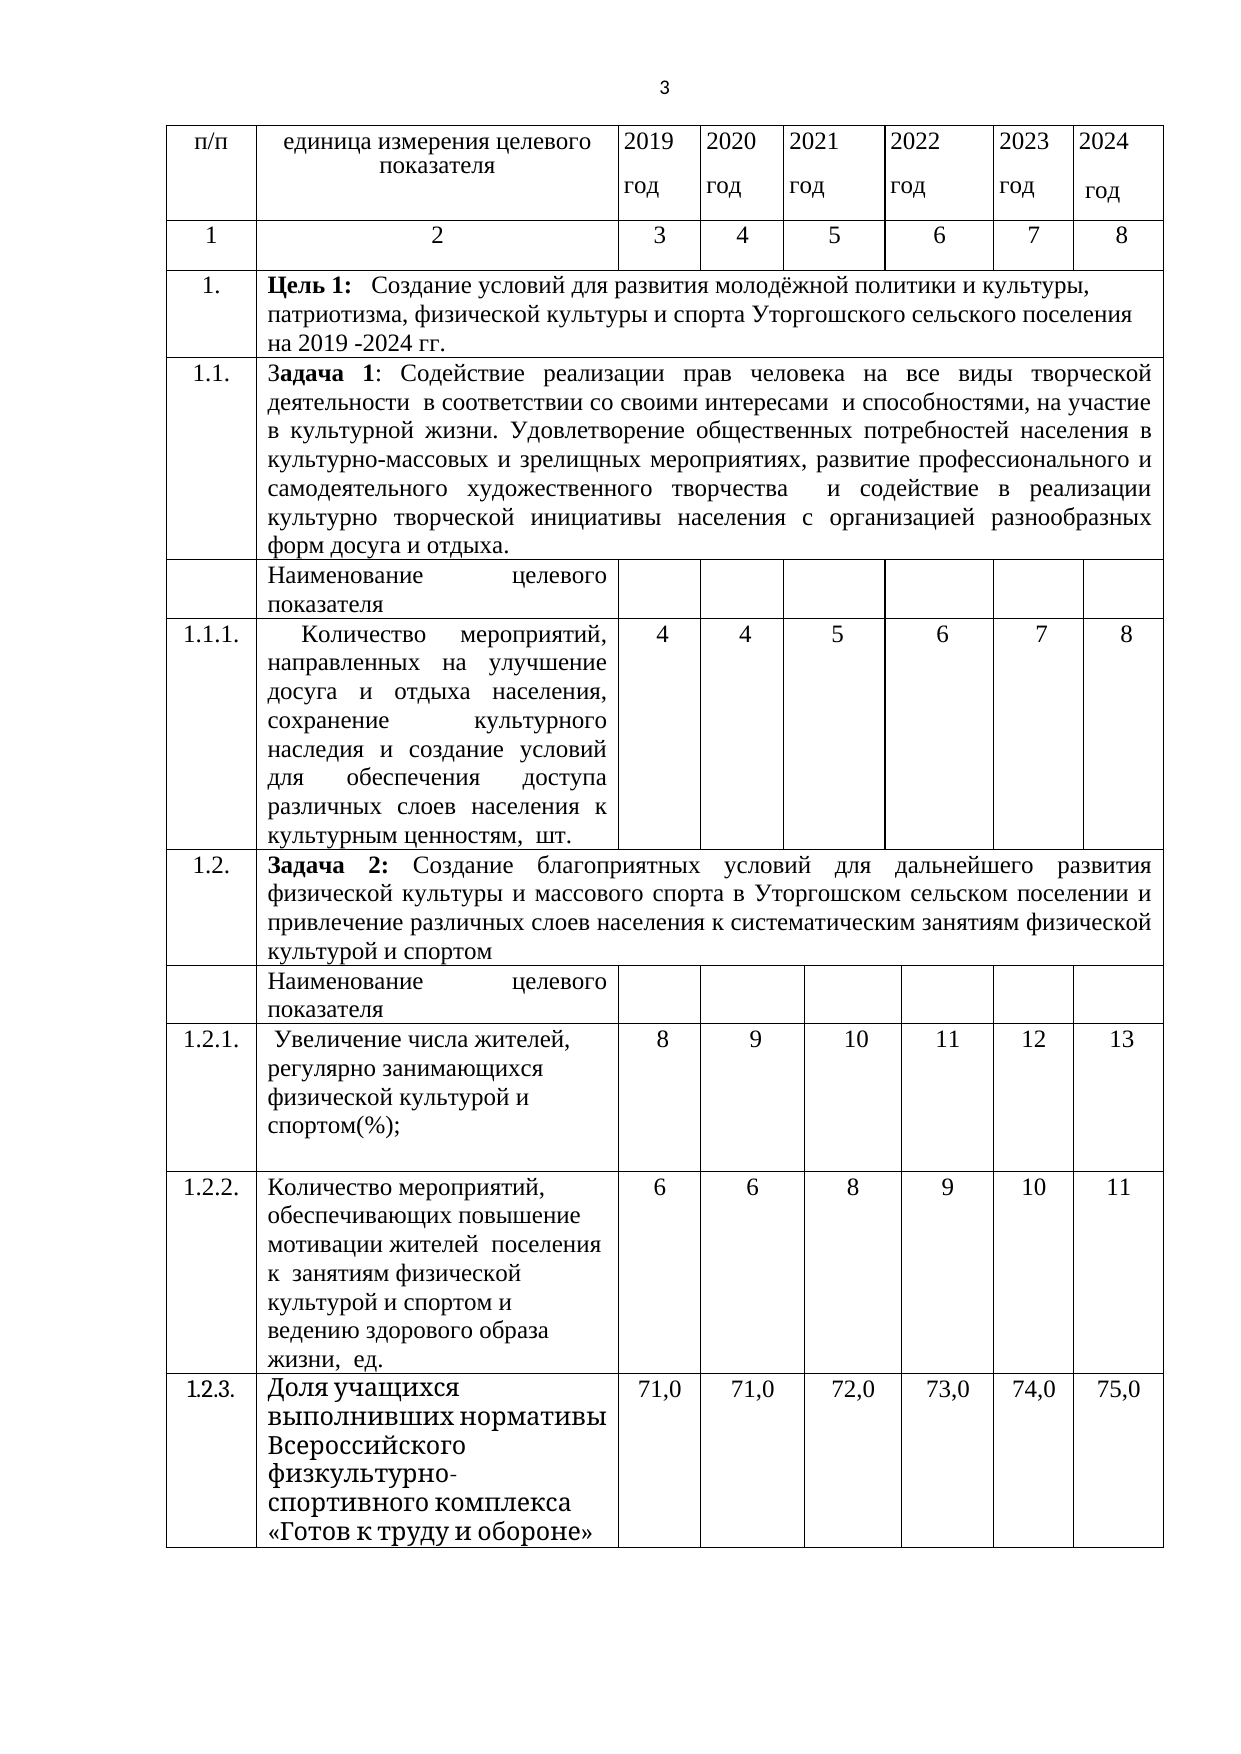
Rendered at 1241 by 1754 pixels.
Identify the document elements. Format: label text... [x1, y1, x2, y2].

table_cell [1084, 560, 1163, 618]
table_cell [167, 966, 256, 1023]
table_cell 71,0 [619, 1374, 700, 1547]
table_cell 2024 год [1074, 126, 1163, 219]
table_cell 2 [257, 221, 618, 269]
table_cell 73,0 [902, 1374, 993, 1547]
table_cell [902, 966, 993, 1023]
table_cell 2022 год [886, 126, 993, 219]
table_cell 10 [805, 1024, 901, 1171]
table_cell Наименование целевого показателя [257, 560, 618, 618]
table_cell 8 [1074, 221, 1163, 269]
table_cell [805, 966, 901, 1023]
table_cell 9 [902, 1172, 993, 1373]
table_cell 1. [167, 271, 256, 357]
table_cell 2020 год [701, 126, 783, 219]
table_cell Наименование целевого показателя [257, 966, 618, 1023]
table_cell 11 [1074, 1172, 1163, 1373]
table_cell 7 [994, 619, 1083, 849]
table_cell [1074, 966, 1163, 1023]
table_header № п/п [167, 126, 256, 219]
table_cell [619, 560, 700, 618]
table_cell 1.2. [167, 850, 256, 965]
table_cell 11 [902, 1024, 993, 1171]
table_cell Увеличение числа жителей, регулярно занимающихся физической культурой и спортом(%); [257, 1024, 618, 1171]
table_cell 1.2.1. [167, 1024, 256, 1171]
table_cell [994, 966, 1073, 1023]
table_cell 4 [701, 619, 783, 849]
table_cell 5 [784, 619, 884, 849]
table_cell [701, 560, 783, 618]
table_cell 2023 год [994, 126, 1073, 219]
table_cell 1.2.3. [167, 1374, 256, 1547]
table_cell 10 [994, 1172, 1073, 1373]
table_cell [886, 560, 993, 618]
table_cell 2019 год [619, 126, 700, 219]
table_cell 71,0 [701, 1374, 804, 1547]
table_cell [167, 560, 256, 618]
table_cell Задача 1: Содействие реализации прав человека на все виды творческой деятельности в соответствии со своими интересами и способностями, на участие в культурной жизни. Удовлетворение общественных потребностей населения в культурно-массовых и зрелищных мероприятиях, развитие профессионального и самодеятельного художественного творчества и содействие в реализации культурно творческой инициативы населения с организацией разнообразных форм досуга и отдыха. [257, 358, 1163, 559]
table_cell [784, 560, 884, 618]
table_cell 6 [886, 619, 993, 849]
table_cell Цель 1: Создание условий для развития молодёжной политики и культуры, патриотизма, физической культуры и спорта Уторгошского сельского поселения на 2019 -2024 гг. [257, 271, 1163, 357]
table_cell 12 [994, 1024, 1073, 1171]
table_cell 72,0 [805, 1374, 901, 1547]
table_cell 5 [784, 221, 884, 269]
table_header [257, 126, 618, 219]
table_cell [257, 1374, 618, 1547]
table_cell Количество мероприятий, направленных на улучшение досуга и отдыха населения, сохранение культурного наследия и создание условий для обеспечения доступа различных слоев населения к культурным ценностям, шт. [257, 619, 618, 849]
table_cell [994, 560, 1083, 618]
table_cell Задача 2: Создание благоприятных условий для дальнейшего развития физической культуры и массового спорта в Уторгошском сельском поселении и привлечение различных слоев населения к систематическим занятиям физической культурой и спортом [257, 850, 1163, 965]
table_cell 7 [994, 221, 1073, 269]
table_cell 6 [701, 1172, 804, 1373]
table_cell 8 [1084, 619, 1163, 849]
table_cell 6 [619, 1172, 700, 1373]
table_cell Количество мероприятий, обеспечивающих повышение мотивации жителей поселения к занятиям физической культурой и спортом и ведению здорового образа жизни, ед. [257, 1172, 618, 1373]
table_cell 4 [701, 221, 783, 269]
table_cell 1.1.1. [167, 619, 256, 849]
table_cell 74,0 [994, 1374, 1073, 1547]
table_cell 6 [886, 221, 993, 269]
table_cell 2021 год [784, 126, 884, 219]
table_cell 75,0 [1074, 1374, 1163, 1547]
table_cell 8 [619, 1024, 700, 1171]
table_cell 1 [167, 221, 256, 269]
table_cell 9 [701, 1024, 804, 1171]
table_cell 13 [1074, 1024, 1163, 1171]
table_cell 1.1. [167, 358, 256, 559]
table_cell 3 [619, 221, 700, 269]
table_cell 4 [619, 619, 700, 849]
table_cell 8 [805, 1172, 901, 1373]
table_cell [619, 966, 700, 1023]
table_cell 1.2.2. [167, 1172, 256, 1373]
table_cell [701, 966, 804, 1023]
